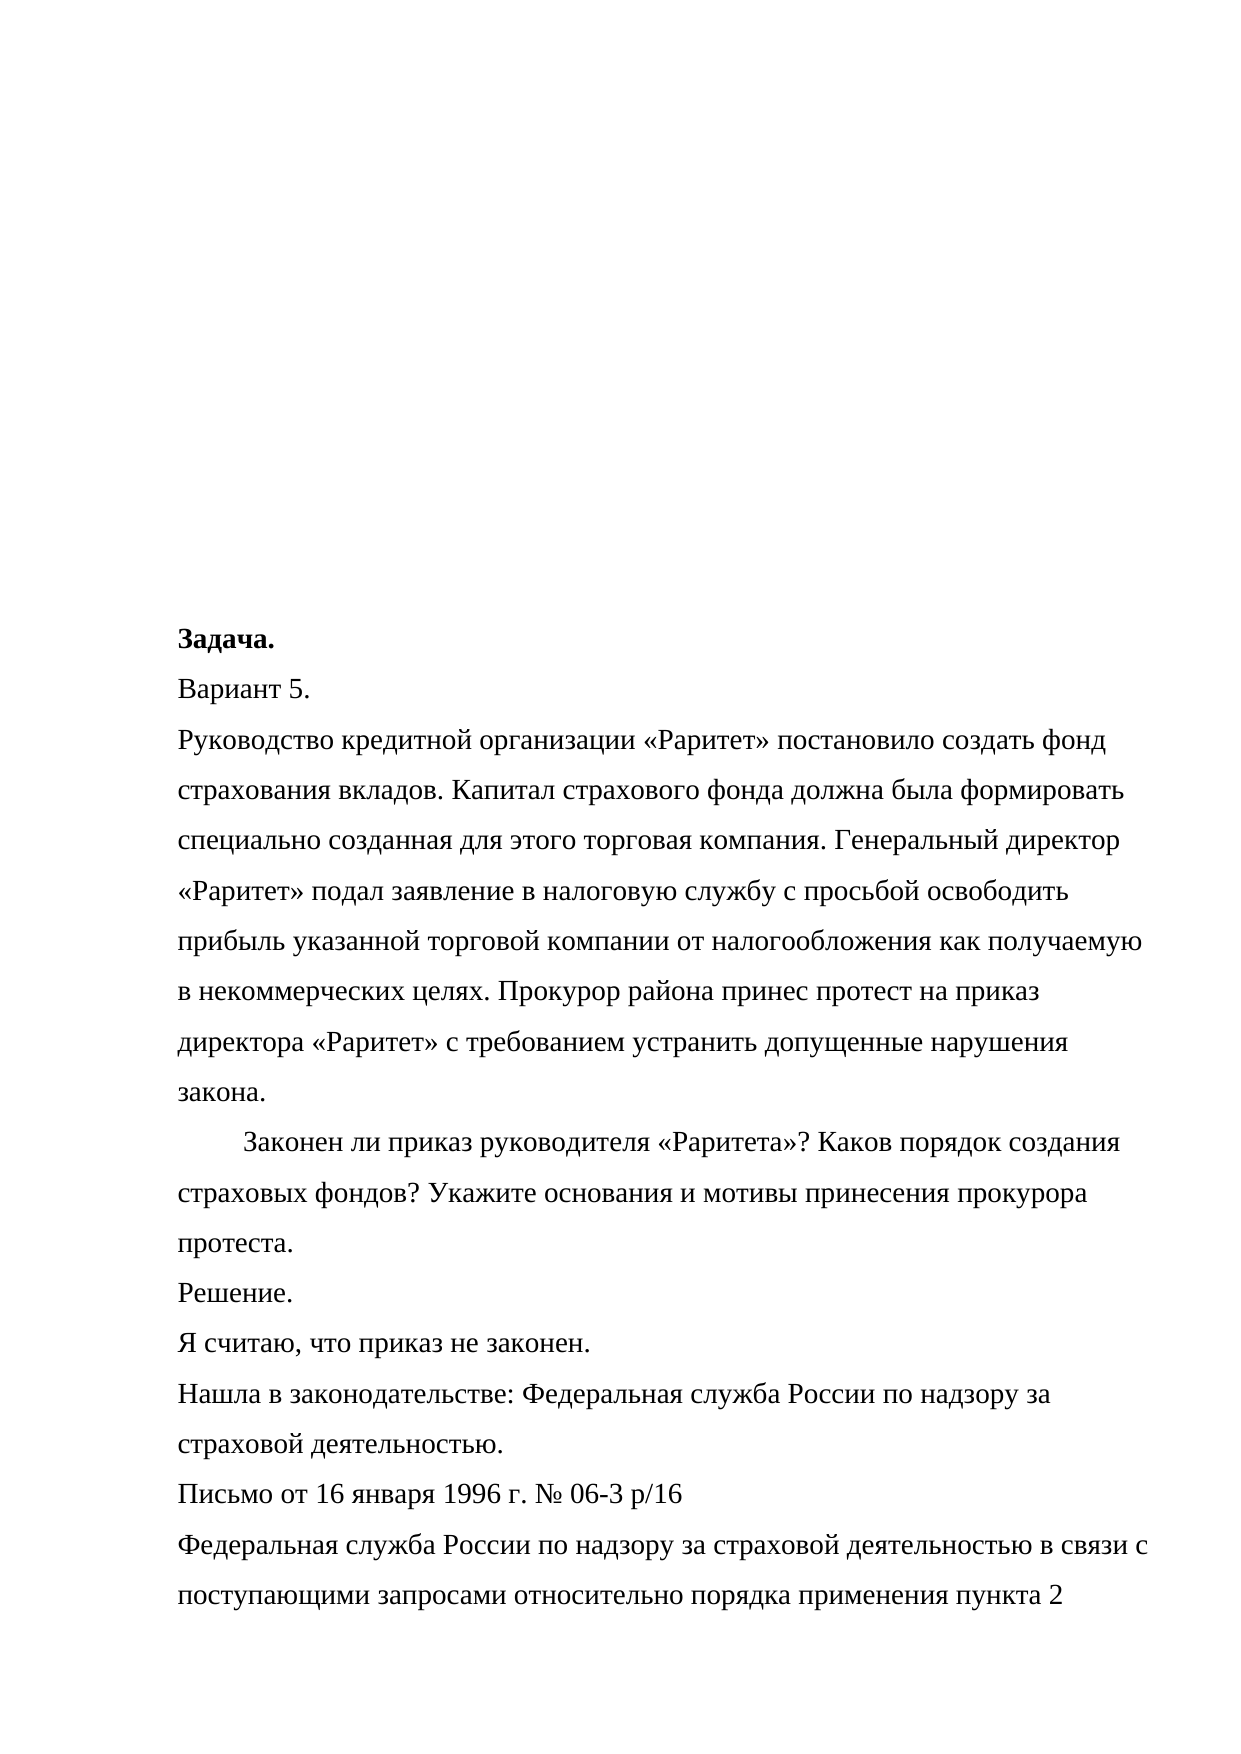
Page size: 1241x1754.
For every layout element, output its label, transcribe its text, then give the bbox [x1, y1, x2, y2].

text Нашла в законодательстве: Федеральная служба России по надзору за страховой деятельностью. [177, 1376, 1152, 1460]
text Я считаю, что приказ не законен. [177, 1326, 1152, 1359]
text Письмо от 16 января 1996 г. № 06-3 р/16 [177, 1477, 1152, 1510]
text Законен ли приказ руководителя «Раритета»? Каков порядок создания страховых фондов? Укажите основания и мотивы принесения прокурора протеста. [177, 1124, 1152, 1258]
text Решение. [177, 1275, 1152, 1309]
text Вариант 5. [177, 672, 1152, 705]
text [177, 1527, 1152, 1611]
text Задача. [177, 621, 1152, 655]
text Руководство кредитной организации «Раритет» постановило создать фонд страхования вкладов. Капитал страхового фонда должна была формировать специально созданная для этого торговая компания. Генеральный директор «Раритет» подал заявление в налоговую службу с просьбой освободить прибыль указанной торговой компании от налогообложения как получаемую в некоммерческих целях. Прокурор района принес протест на приказ директора «Раритет» с требованием устранить допущенные нарушения закона. [177, 722, 1152, 1108]
